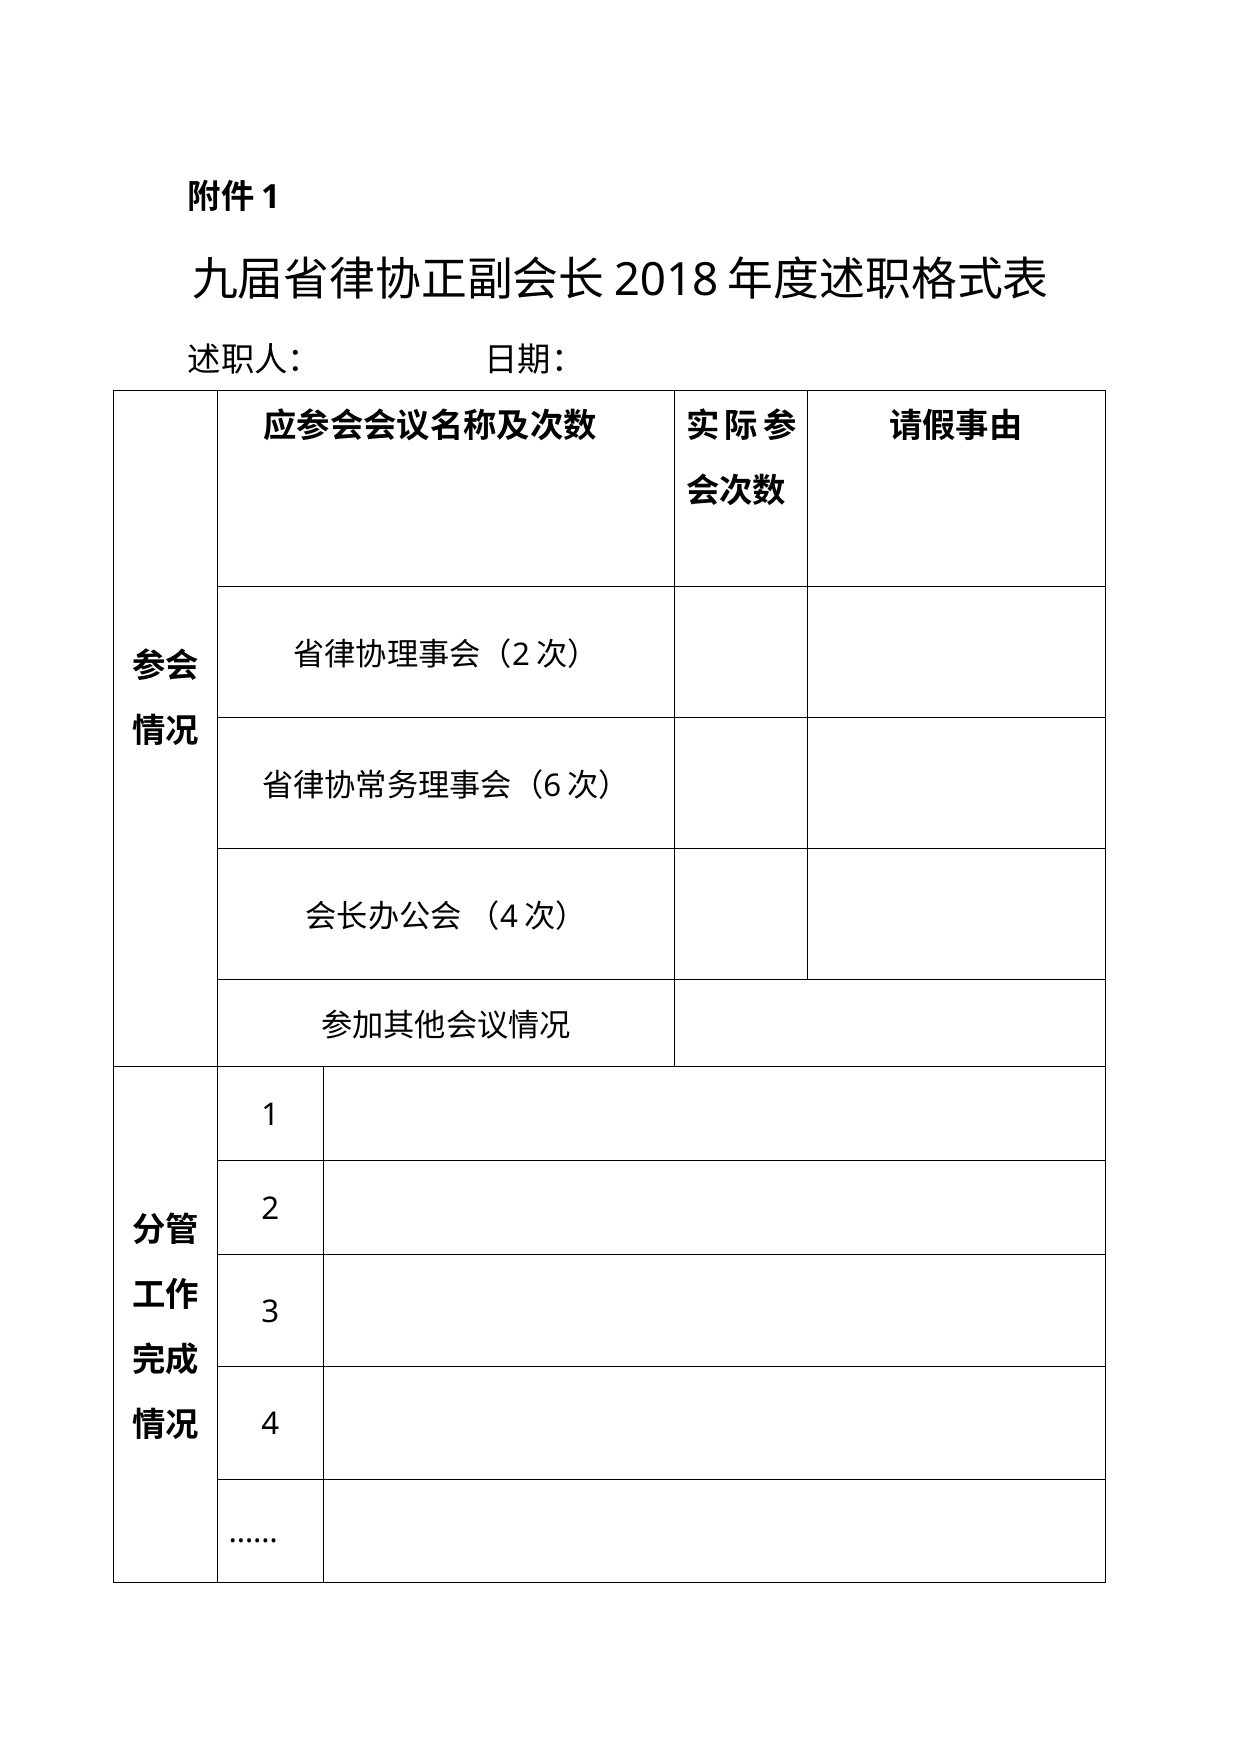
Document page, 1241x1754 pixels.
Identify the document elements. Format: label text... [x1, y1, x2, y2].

table_cell [675, 718, 807, 848]
text 九届省律协正副会长2018年度述职格式表 [187, 227, 1053, 324]
table_cell 省律协常务理事会（6次） [218, 718, 674, 848]
table_cell …… [218, 1480, 323, 1582]
table_cell 1 [218, 1067, 323, 1160]
table_cell [324, 1161, 1105, 1254]
table_cell 2 [218, 1161, 323, 1254]
table_cell 4 [218, 1367, 323, 1478]
table_header 实际参会次数 [675, 391, 807, 586]
table_header 应参会会议名称及次数 [218, 391, 674, 586]
text 述职人： 日期： [187, 324, 1053, 389]
table_cell [808, 849, 1105, 979]
table_cell [675, 587, 807, 717]
table_cell [675, 849, 807, 979]
table_cell 参加其他会议情况 [218, 980, 674, 1066]
table_cell [324, 1367, 1105, 1478]
table_header 请假事由 [808, 391, 1105, 586]
text 附件1 [187, 162, 1053, 227]
table_cell [808, 718, 1105, 848]
table_cell 会长办公会 （4次） [218, 849, 674, 979]
table_cell [675, 980, 1105, 1066]
table_cell [324, 1067, 1105, 1160]
table_cell 分管工作完成情况 [114, 1067, 217, 1582]
table_cell [808, 587, 1105, 717]
table_cell 3 [218, 1255, 323, 1366]
table_header 参会情况 [114, 391, 217, 1066]
table_cell [324, 1255, 1105, 1366]
table_cell 省律协理事会（2次） [218, 587, 674, 717]
table_cell [324, 1480, 1105, 1582]
